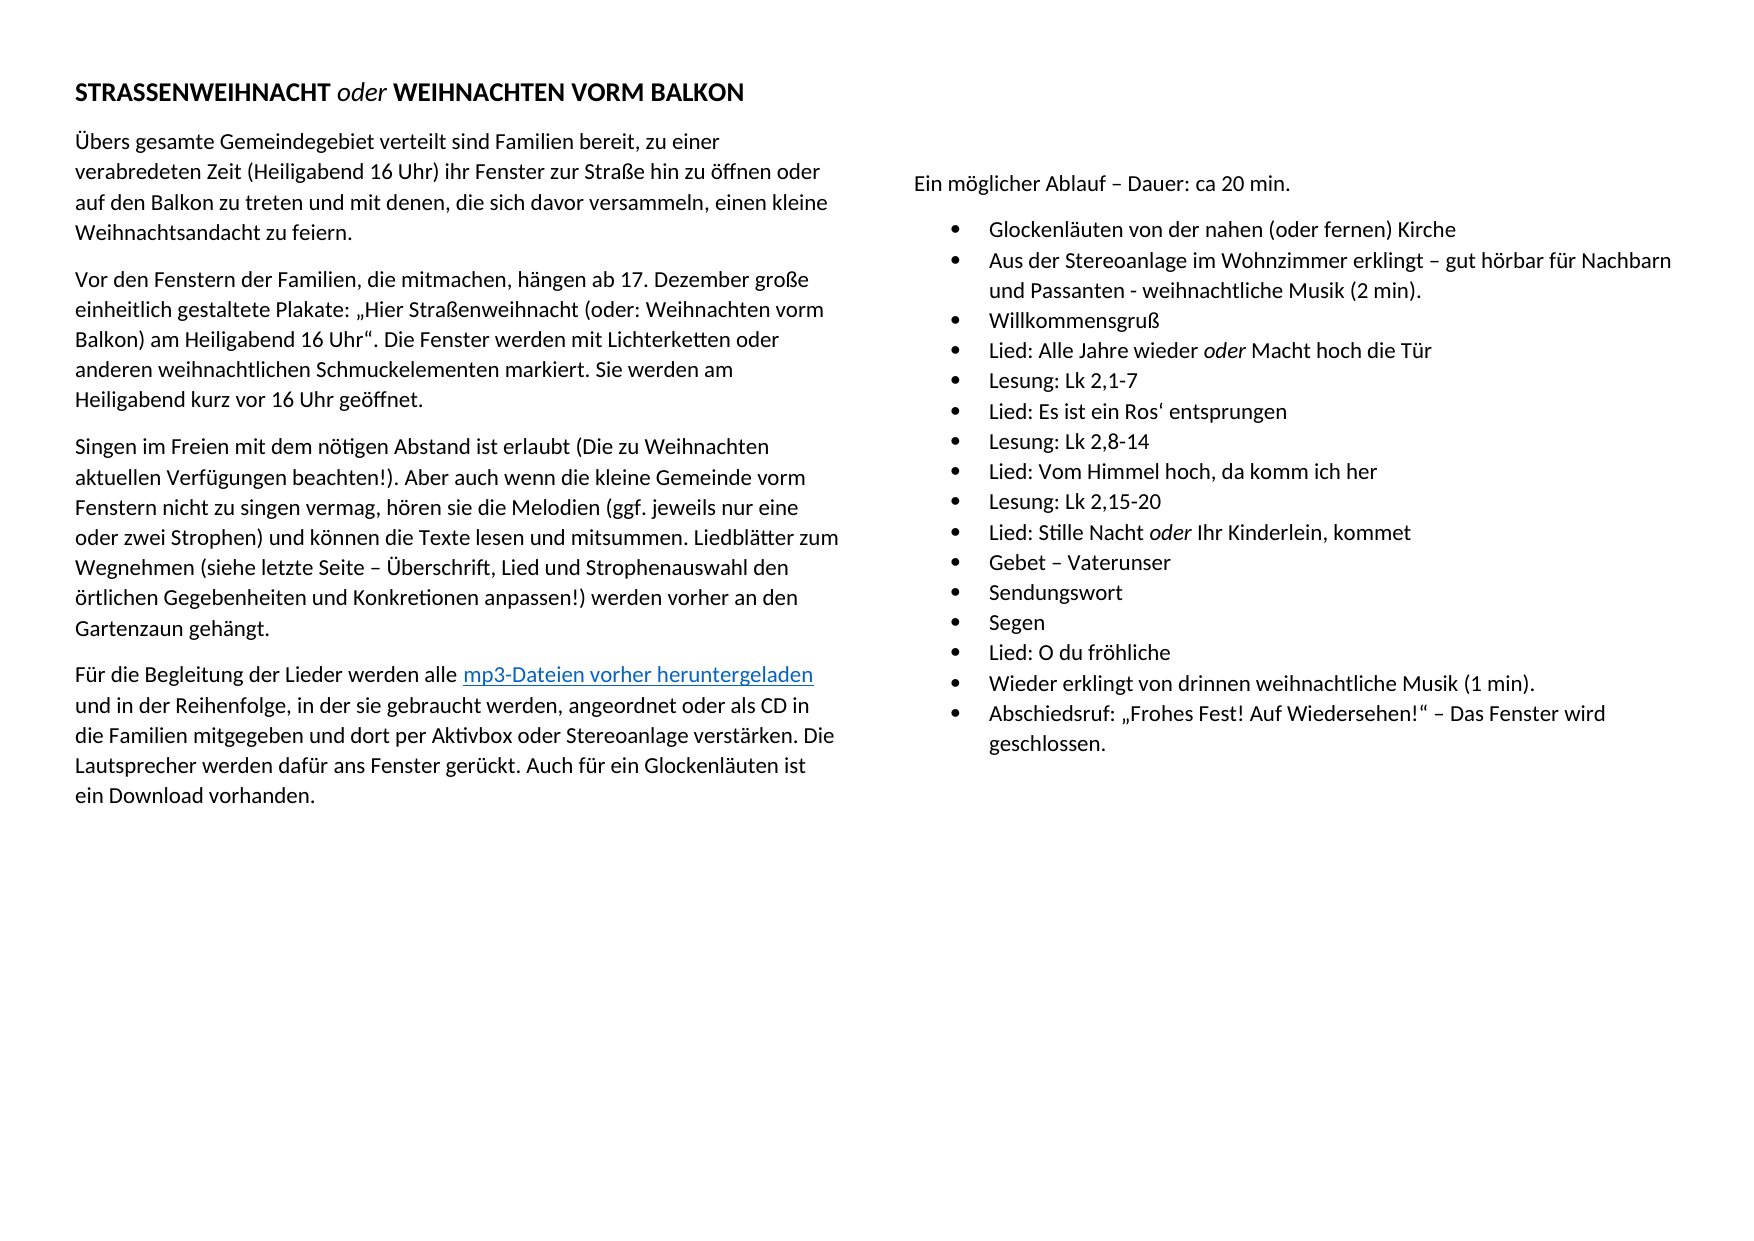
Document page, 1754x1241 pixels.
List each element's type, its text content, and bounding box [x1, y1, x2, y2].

text Für die Begleitung der Lieder werden alle mp3-Dateien vorher heruntergeladen und in der Reihenfolge, in der sie gebraucht werden, angeordnet oder als CD in die Familien mitgegeben und dort per Aktivbox oder Stereoanlage verstärken. Die Lautsprecher werden dafür ans Fenster gerückt. Auch für ein Glockenläuten ist ein Download vorhanden. [75, 661, 840, 809]
list Lied: Es ist ein Ros‘ entsprungen [951, 397, 1679, 425]
text Ein möglicher Ablauf – Dauer: ca 20 min. [914, 169, 1679, 197]
list Segen [951, 608, 1679, 636]
text Übers gesamte Gemeindegebiet verteilt sind Familien bereit, zu einer verabredeten Zeit (Heiligabend 16 Uhr) ihr Fenster zur Straße hin zu öffnen oder auf den Balkon zu treten und mit denen, die sich davor versammeln, einen kleine Weihnachtsandacht zu feiern. [75, 127, 840, 246]
list Lied: Alle Jahre wieder oder Macht hoch die Tür [951, 336, 1679, 364]
list Abschiedsruf: „Frohes Fest! Auf Wiedersehen!“ – Das Fenster wird geschlossen. [951, 699, 1679, 757]
text Vor den Fenstern der Familien, die mitmachen, hängen ab 17. Dezember große einheitlich gestaltete Plakate: „Hier Straßenweihnacht (oder: Weihnachten vorm Balkon) am Heiligabend 16 Uhr“. Die Fenster werden mit Lichterketten oder anderen weihnachtlichen Schmuckelementen markiert. Sie werden am Heiligabend kurz vor 16 Uhr geöffnet. [75, 265, 840, 414]
list Sendungswort [951, 578, 1679, 606]
list Wieder erklingt von drinnen weihnachtliche Musik (1 min). [951, 669, 1679, 697]
list Lied: Stille Nacht oder Ihr Kinderlein, kommet [951, 518, 1679, 546]
list Aus der Stereoanlage im Wohnzimmer erklingt – gut hörbar für Nachbarn und Passanten - weihnachtliche Musik (2 min). [951, 246, 1679, 304]
list Lesung: Lk 2,1-7 [951, 367, 1679, 395]
text Singen im Freien mit dem nötigen Abstand ist erlaubt (Die zu Weihnachten aktuellen Verfügungen beachten!). Aber auch wenn die kleine Gemeinde vorm Fenstern nicht zu singen vermag, hören sie die Melodien (ggf. jeweils nur eine oder zwei Strophen) und können die Texte lesen und mitsummen. Liedblätter zum Wegnehmen (siehe letzte Seite – Überschrift, Lied und Strophenauswahl den örtlichen Gegebenheiten und Konkretionen anpassen!) werden vorher an den Gartenzaun gehängt. [75, 432, 840, 642]
list Lied: Vom Himmel hoch, da komm ich her [951, 457, 1679, 485]
list Glockenläuten von der nahen (oder fernen) Kirche [951, 216, 1679, 244]
list Gebet – Vaterunser [951, 548, 1679, 576]
text strassenweihnacht oder Weihnachten vorm Balkon [75, 75, 840, 108]
list Lesung: Lk 2,15-20 [951, 487, 1679, 516]
list Lied: O du fröhliche [951, 638, 1679, 667]
list Willkommensgruß [951, 306, 1679, 334]
list Lesung: Lk 2,8-14 [951, 427, 1679, 455]
